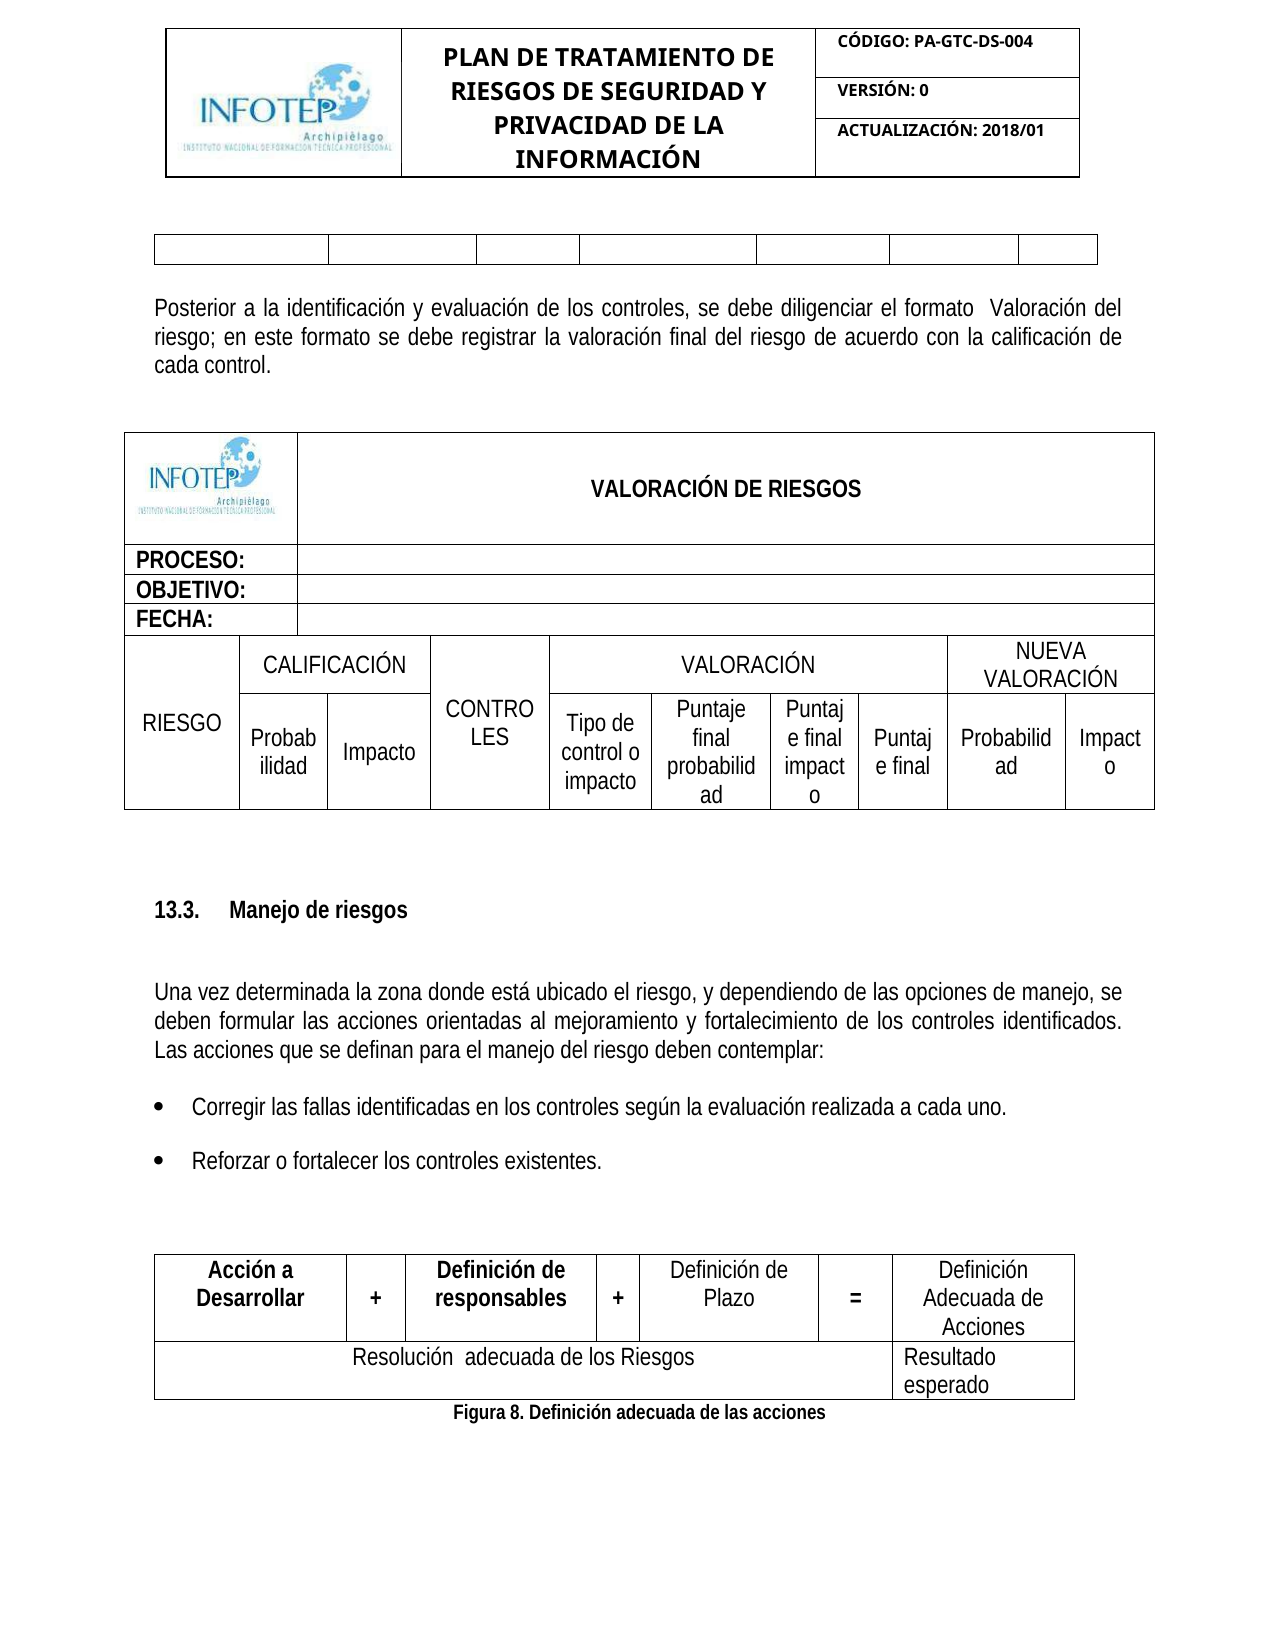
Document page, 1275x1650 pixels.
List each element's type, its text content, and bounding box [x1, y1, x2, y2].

table_cell Puntaje final [859, 694, 947, 809]
table_cell Puntaje final impacto [771, 694, 858, 809]
picture [134, 434, 282, 524]
table_cell CALIFICACIÓN [240, 636, 430, 693]
table_header VALORACIÓN DE RIESGOS [298, 433, 1154, 544]
table_cell Probabilidad [948, 694, 1065, 809]
table_cell NUEVA VALORACIÓN [948, 636, 1154, 693]
table_cell CONTROLES [431, 636, 549, 809]
table_cell [298, 575, 1154, 603]
list Manejo de riesgos [154, 895, 1125, 924]
table_cell Resultado esperado [893, 1342, 1074, 1399]
table_header Definición Adecuada de Acciones [893, 1255, 1074, 1341]
text Una vez determinada la zona donde está ubicado el riesgo, y dependiendo de las opciones de manejo, se deben formular las acciones orientadas al mejoramiento y fortalecimiento de los controles identificados. Las acciones que se definan para el manejo del riesgo deben contemplar: [154, 977, 1125, 1063]
table_cell RIESGO [125, 636, 239, 809]
table_cell [580, 235, 756, 263]
table_cell PROCESO: [125, 545, 297, 574]
table_cell [155, 235, 328, 263]
table_cell [298, 604, 1154, 635]
table_cell VALORACIÓN [550, 636, 947, 693]
table_cell [298, 545, 1154, 574]
table_header = [819, 1255, 892, 1341]
text Figura 8. Definición adecuada de las acciones [154, 1400, 1125, 1424]
table_header [125, 433, 297, 544]
table_header Definición de responsables [406, 1255, 596, 1341]
table_cell [1019, 235, 1097, 263]
table_header Acción a Desarrollar [155, 1255, 346, 1341]
table_cell Tipo de control o impacto [550, 694, 651, 809]
table_cell [757, 235, 889, 263]
table_cell Puntaje final probabilidad [652, 694, 770, 809]
table_cell Impacto [1066, 694, 1154, 809]
table_header Definición de Plazo [640, 1255, 818, 1341]
table_cell [890, 235, 1018, 263]
table_header + [597, 1255, 639, 1341]
table_cell [477, 235, 579, 263]
table_cell Impacto [328, 694, 430, 809]
text Posterior a la identificación y evaluación de los controles, se debe diligenciar el formato Valoración del riesgo; en este formato se debe registrar la valoración final del riesgo de acuerdo con la calificación de cada control. [154, 293, 1125, 379]
table_cell Resolución adecuada de los Riesgos [155, 1342, 892, 1399]
table_header + [347, 1255, 405, 1341]
table_cell OBJETIVO: [125, 575, 297, 603]
picture [177, 62, 402, 163]
table_cell FECHA: [125, 604, 297, 635]
list Corregir las fallas identificadas en los controles según la evaluación realizada a cada uno. [154, 1092, 1125, 1121]
table_cell [329, 235, 476, 263]
table_cell Probabilidad [240, 694, 327, 809]
list Reforzar o fortalecer los controles existentes. [154, 1146, 1125, 1175]
